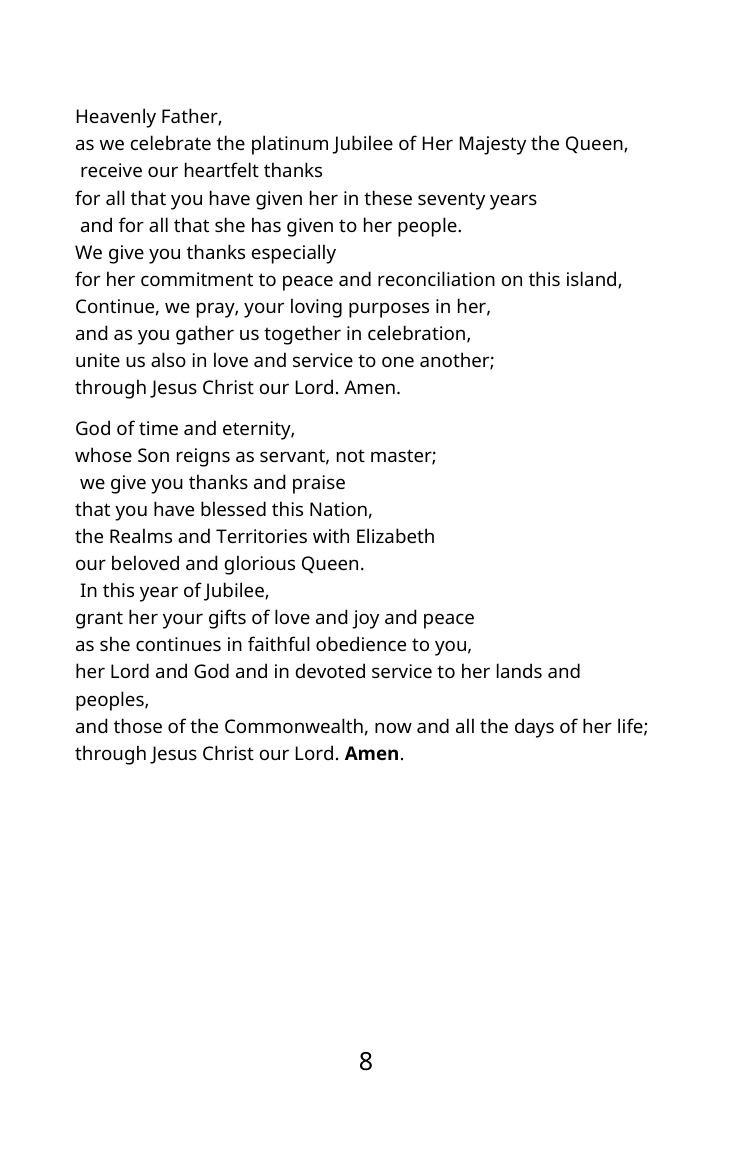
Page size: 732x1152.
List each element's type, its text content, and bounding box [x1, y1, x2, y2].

text Heavenly Father, as we celebrate the platinum Jubilee of Her Majesty the Queen, receive our heartfelt thanks for all that you have given her in these seventy years and for all that she has given to her people. We give you thanks especially for her commitment to peace and reconciliation on this island, Continue, we pray, your loving purposes in her, and as you gather us together in celebration, unite us also in love and service to one another; through Jesus Christ our Lord. Amen. [75, 102, 651, 400]
text God of time and eternity, whose Son reigns as servant, not master; we give you thanks and praise that you have blessed this Nation, the Realms and Territories with Elizabeth our beloved and glorious Queen. In this year of Jubilee, grant her your gifts of love and joy and peace as she continues in faithful obedience to you, her Lord and God and in devoted service to her lands and peoples, and those of the Commonwealth, now and all the days of her life; through Jesus Christ our Lord. Amen. [75, 413, 651, 766]
